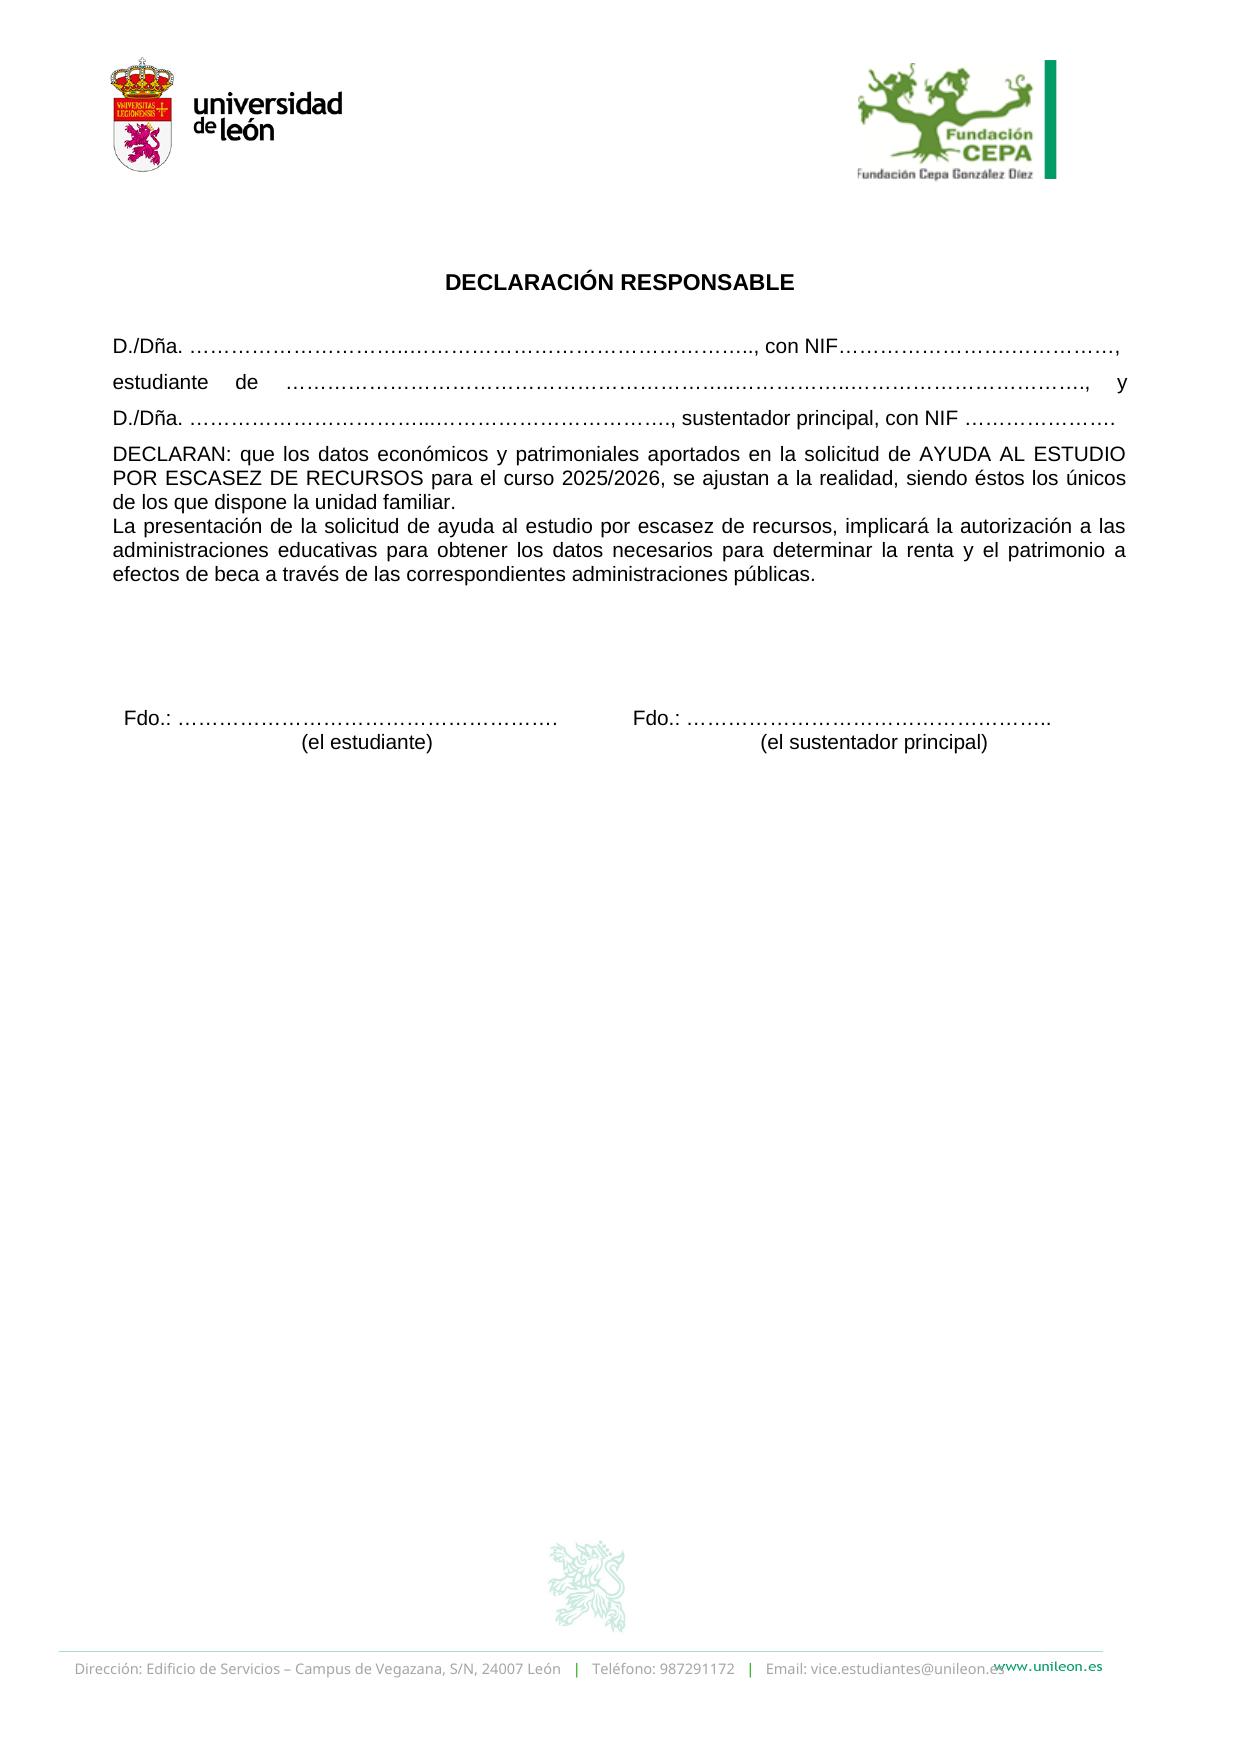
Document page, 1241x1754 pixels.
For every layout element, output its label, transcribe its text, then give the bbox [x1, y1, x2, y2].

picture [543, 1535, 633, 1636]
table_header Fdo.: ………………………………………………. (el estudiante) [113, 610, 621, 753]
text La presentación de la solicitud de ayuda al estudio por escasez de recursos, implicará la autorización a las administraciones educativas para obtener los datos necesarios para determinar la renta y el patrimonio a efectos de beca a través de las correspondientes administraciones públicas. [112, 514, 1128, 586]
picture [104, 54, 351, 175]
table_header Fdo.: …………………………………………….. (el sustentador principal) [621, 610, 1127, 753]
text estudiante de ………………………………………………………..……………..……………………………., y D./Dña. ……………………………...……………………………., sustentador principal, con NIF …………………. [112, 370, 1128, 430]
table_header DECLARACIÓN RESPONSABLE [113, 269, 1127, 295]
picture [1044, 60, 1057, 179]
text D./Dña. …………………………..………………………………………….., con NIF…………………….……………, [112, 334, 1128, 358]
text DECLARAN: que los datos económicos y patrimoniales aportados en la solicitud de AYUDA AL ESTUDIO POR ESCASEZ DE RECURSOS para el curso 2025/2026, se ajustan a la realidad, siendo éstos los únicos de los que dispone la unidad familiar. [112, 442, 1128, 514]
picture [43, 1648, 1111, 1677]
picture [857, 63, 1034, 182]
